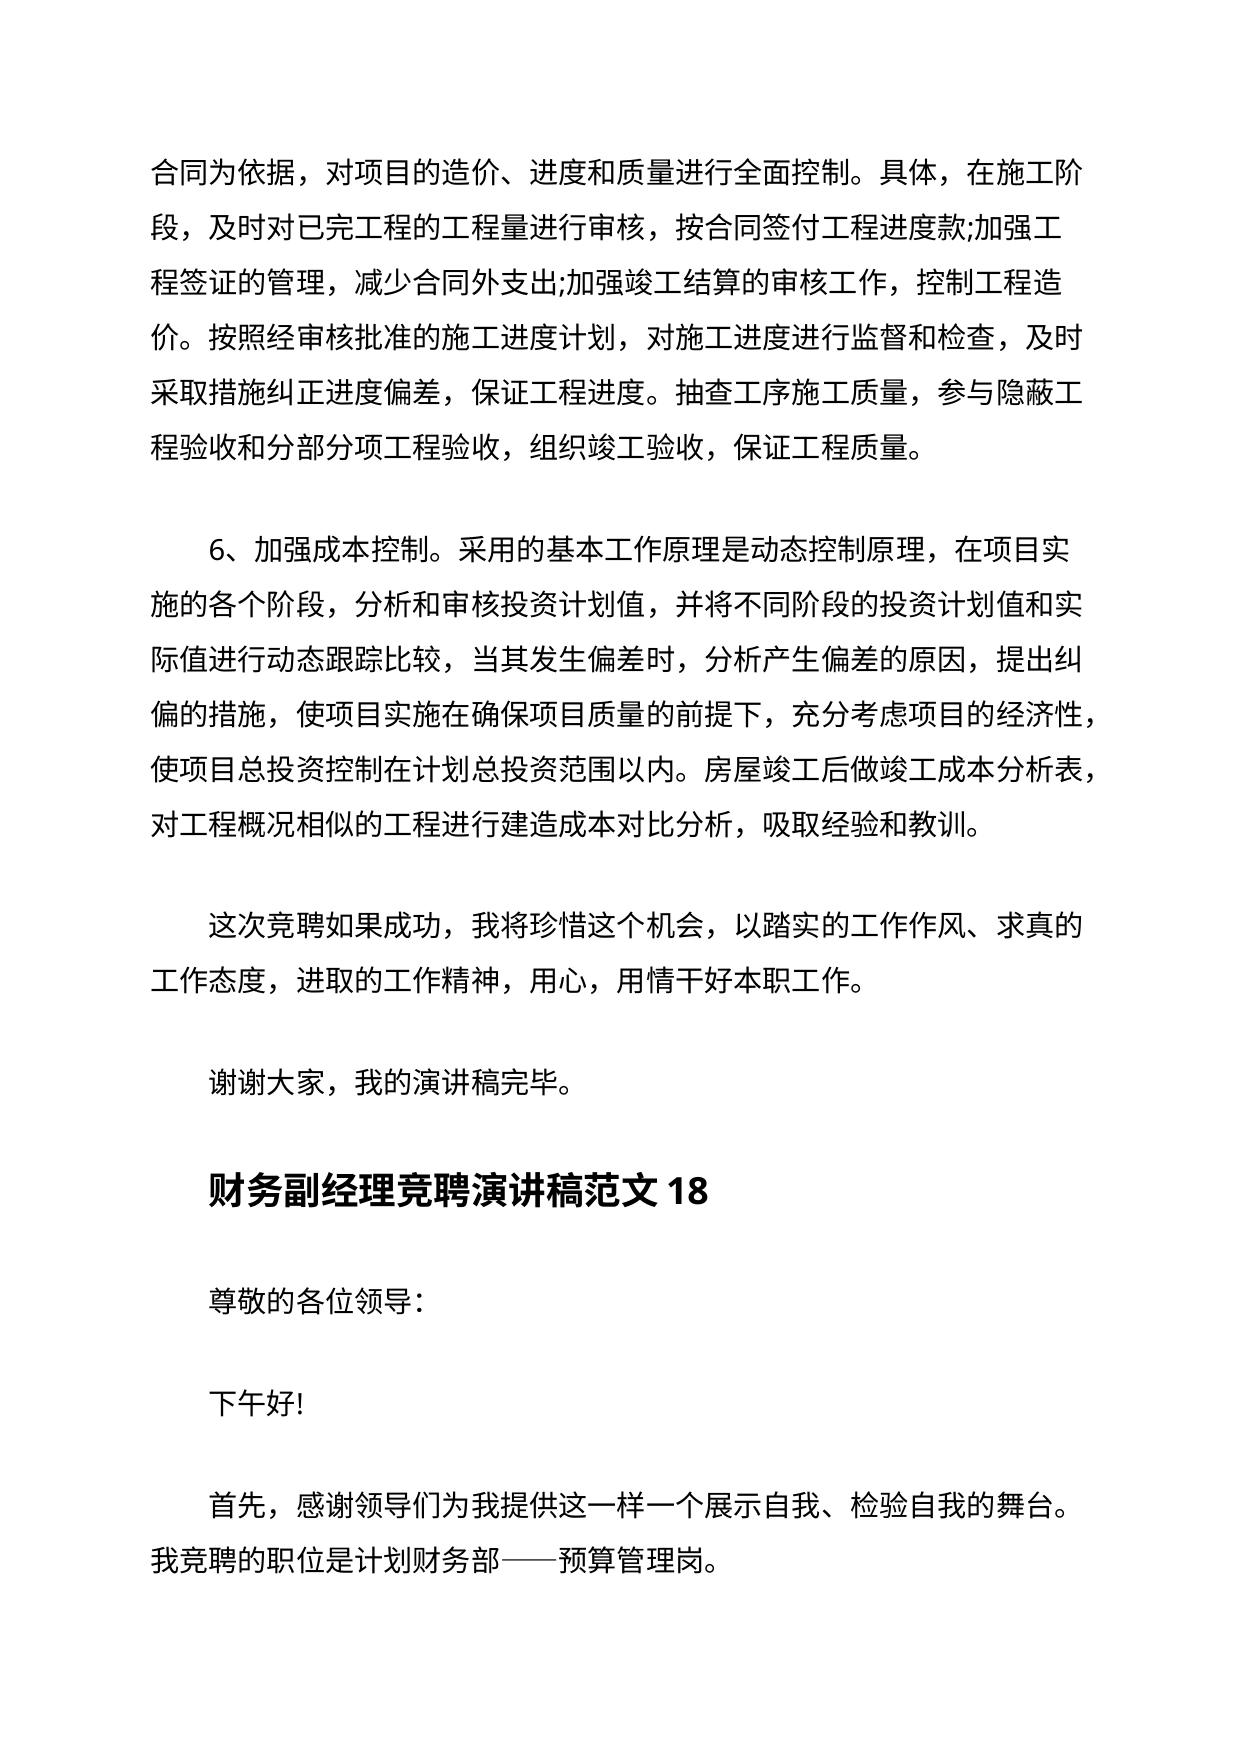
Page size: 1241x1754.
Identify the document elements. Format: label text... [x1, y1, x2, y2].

text 下午好! [150, 1381, 1090, 1423]
text 首先，感谢领导们为我提供这一样一个展示自我、检验自我的舞台。我竞聘的职位是计划财务部——预算管理岗。 [150, 1483, 1090, 1580]
text 财务副经理竞聘演讲稿范文18 [150, 1161, 1090, 1216]
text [150, 150, 1090, 467]
text 这次竞聘如果成功，我将珍惜这个机会，以踏实的工作作风、求真的工作态度，进取的工作精神，用心，用情干好本职工作。 [150, 903, 1090, 1000]
text 尊敬的各位领导： [150, 1279, 1090, 1321]
text 谢谢大家，我的演讲稿完毕。 [150, 1059, 1090, 1102]
text 6、加强成本控制。采用的基本工作原理是动态控制原理，在项目实施的各个阶段，分析和审核投资计划值，并将不同阶段的投资计划值和实际值进行动态跟踪比较，当其发生偏差时，分析产生偏差的原因，提出纠偏的措施，使项目实施在确保项目质量的前提下，充分考虑项目的经济性，使项目总投资控制在计划总投资范围以内。房屋竣工后做竣工成本分析表，对工程概况相似的工程进行建造成本对比分析，吸取经验和教训。 [150, 526, 1090, 843]
